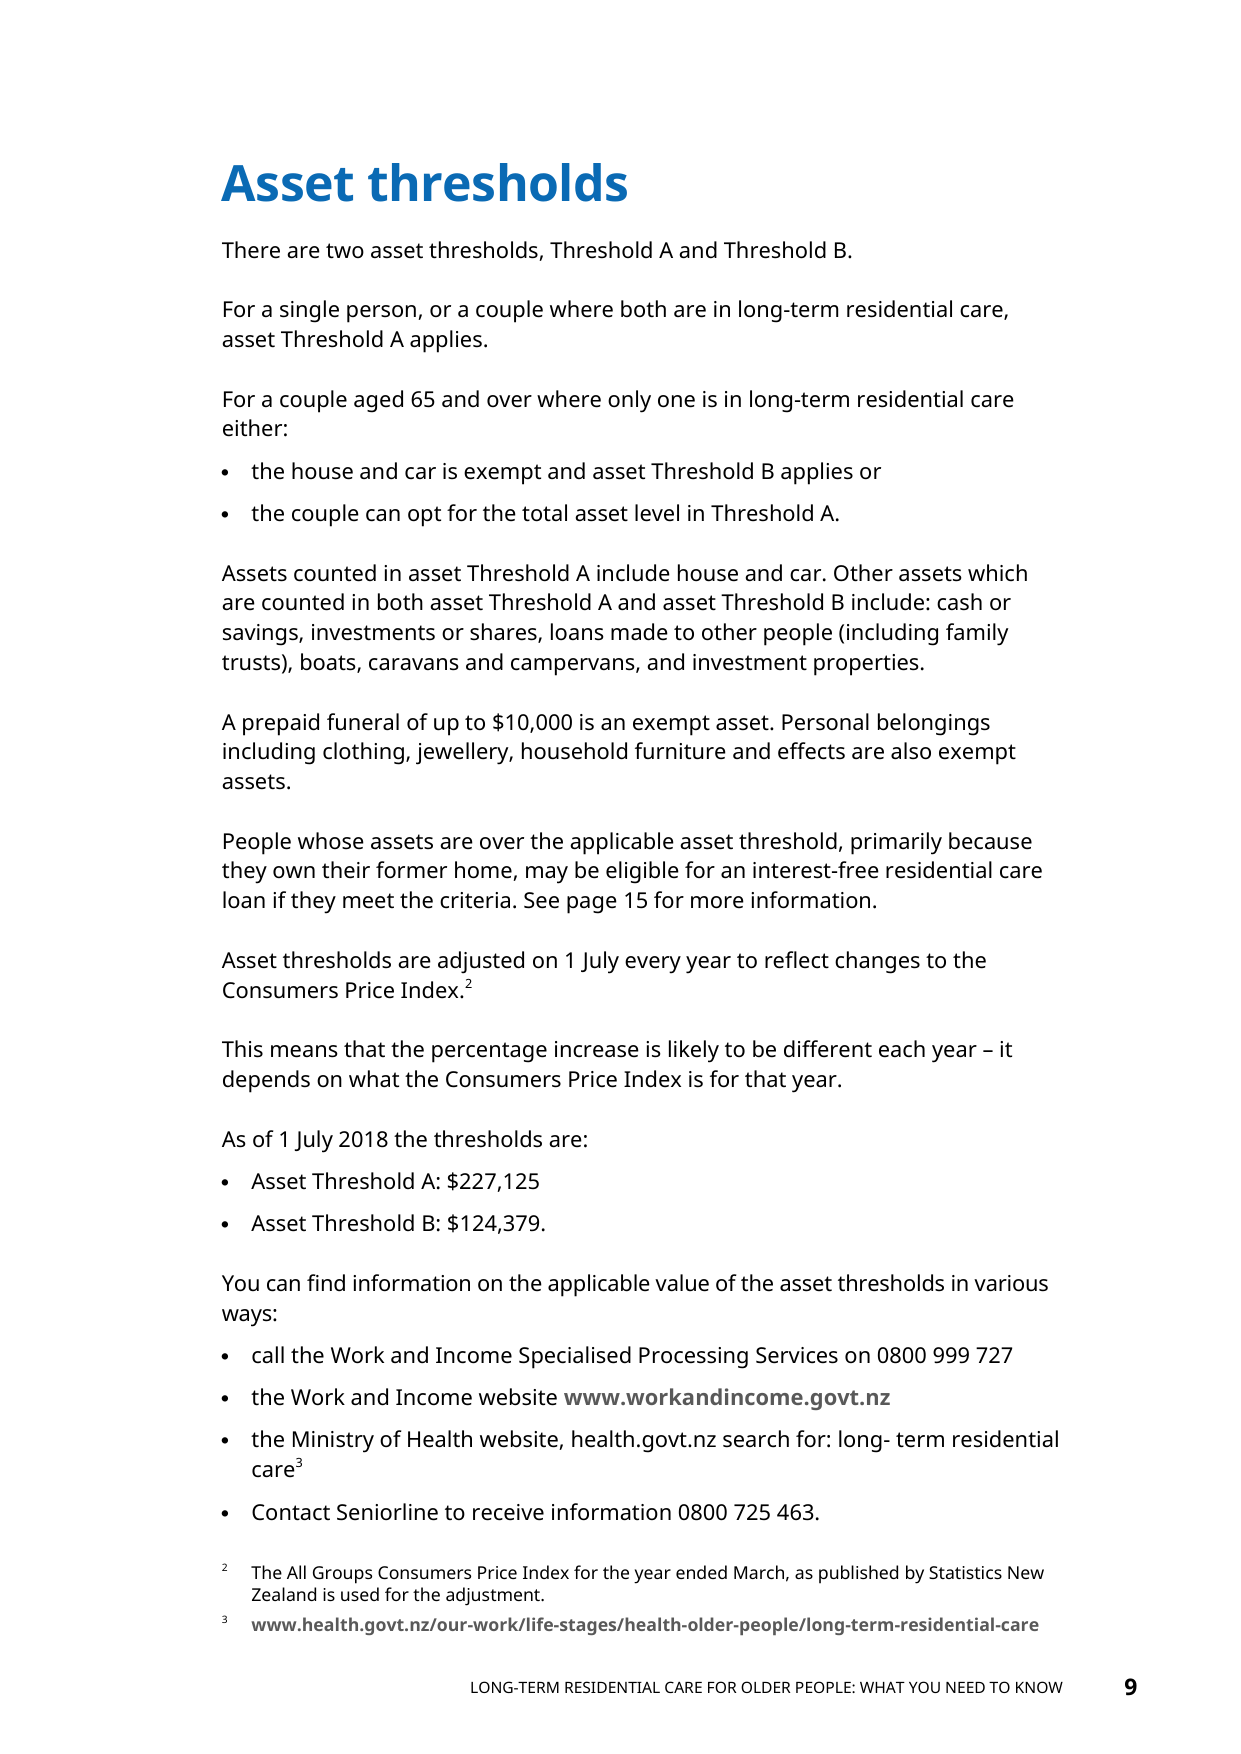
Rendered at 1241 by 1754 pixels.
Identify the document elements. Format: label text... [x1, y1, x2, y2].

text the Work and Income website www.workandincome.govt.nz [222, 1382, 1063, 1412]
text As of 1 July 2018 the thresholds are: [222, 1123, 1063, 1153]
text the house and car is exempt and asset Threshold B applies or [222, 456, 1063, 485]
text For a couple aged 65 and over where only one is in long-term residential care either: [222, 383, 1063, 443]
text Contact Seniorline to receive information 0800 725 463. [222, 1496, 1063, 1526]
text You can find information on the applicable value of the asset thresholds in various ways: [222, 1268, 1063, 1327]
text Asset thresholds are adjusted on 1 July every year to reflect changes to the Consumers Price Index. [222, 945, 1063, 1004]
text Asset Threshold A: $227,125 [222, 1166, 1063, 1196]
text This means that the percentage increase is likely to be different each year – it depends on what the Consumers Price Index is for that year. [222, 1034, 1063, 1094]
text For a single person, or a couple where both are in long-term residential care, asset Threshold A applies. [222, 294, 1063, 354]
text Assets counted in asset Threshold A include house and car. Other assets which are counted in both asset Threshold A and asset Threshold B include: cash or savings, investments or shares, loans made to other people (including family trusts), boats, caravans and campervans, and investment properties. [222, 557, 1063, 677]
text Asset Threshold B: $124,379. [222, 1208, 1063, 1238]
text There are two asset thresholds, Threshold A and Threshold B. [222, 234, 1063, 264]
text the Ministry of Health website, health.govt.nz search for: long- term residential care [222, 1424, 1063, 1484]
text People whose assets are over the applicable asset threshold, primarily because they own their former home, may be eligible for an interest-free residential care loan if they meet the criteria. See page 15 for more information. [222, 826, 1063, 915]
subtitle Asset thresholds [222, 148, 1063, 216]
text the couple can opt for the total asset level in Threshold A. [222, 498, 1063, 528]
text A prepaid funeral of up to $10,000 is an exempt asset. Personal belongings including clothing, jewellery, household furniture and effects are also exempt assets. [222, 706, 1063, 796]
text call the Work and Income Specialised Processing Services on 0800 999 727 [222, 1340, 1063, 1369]
